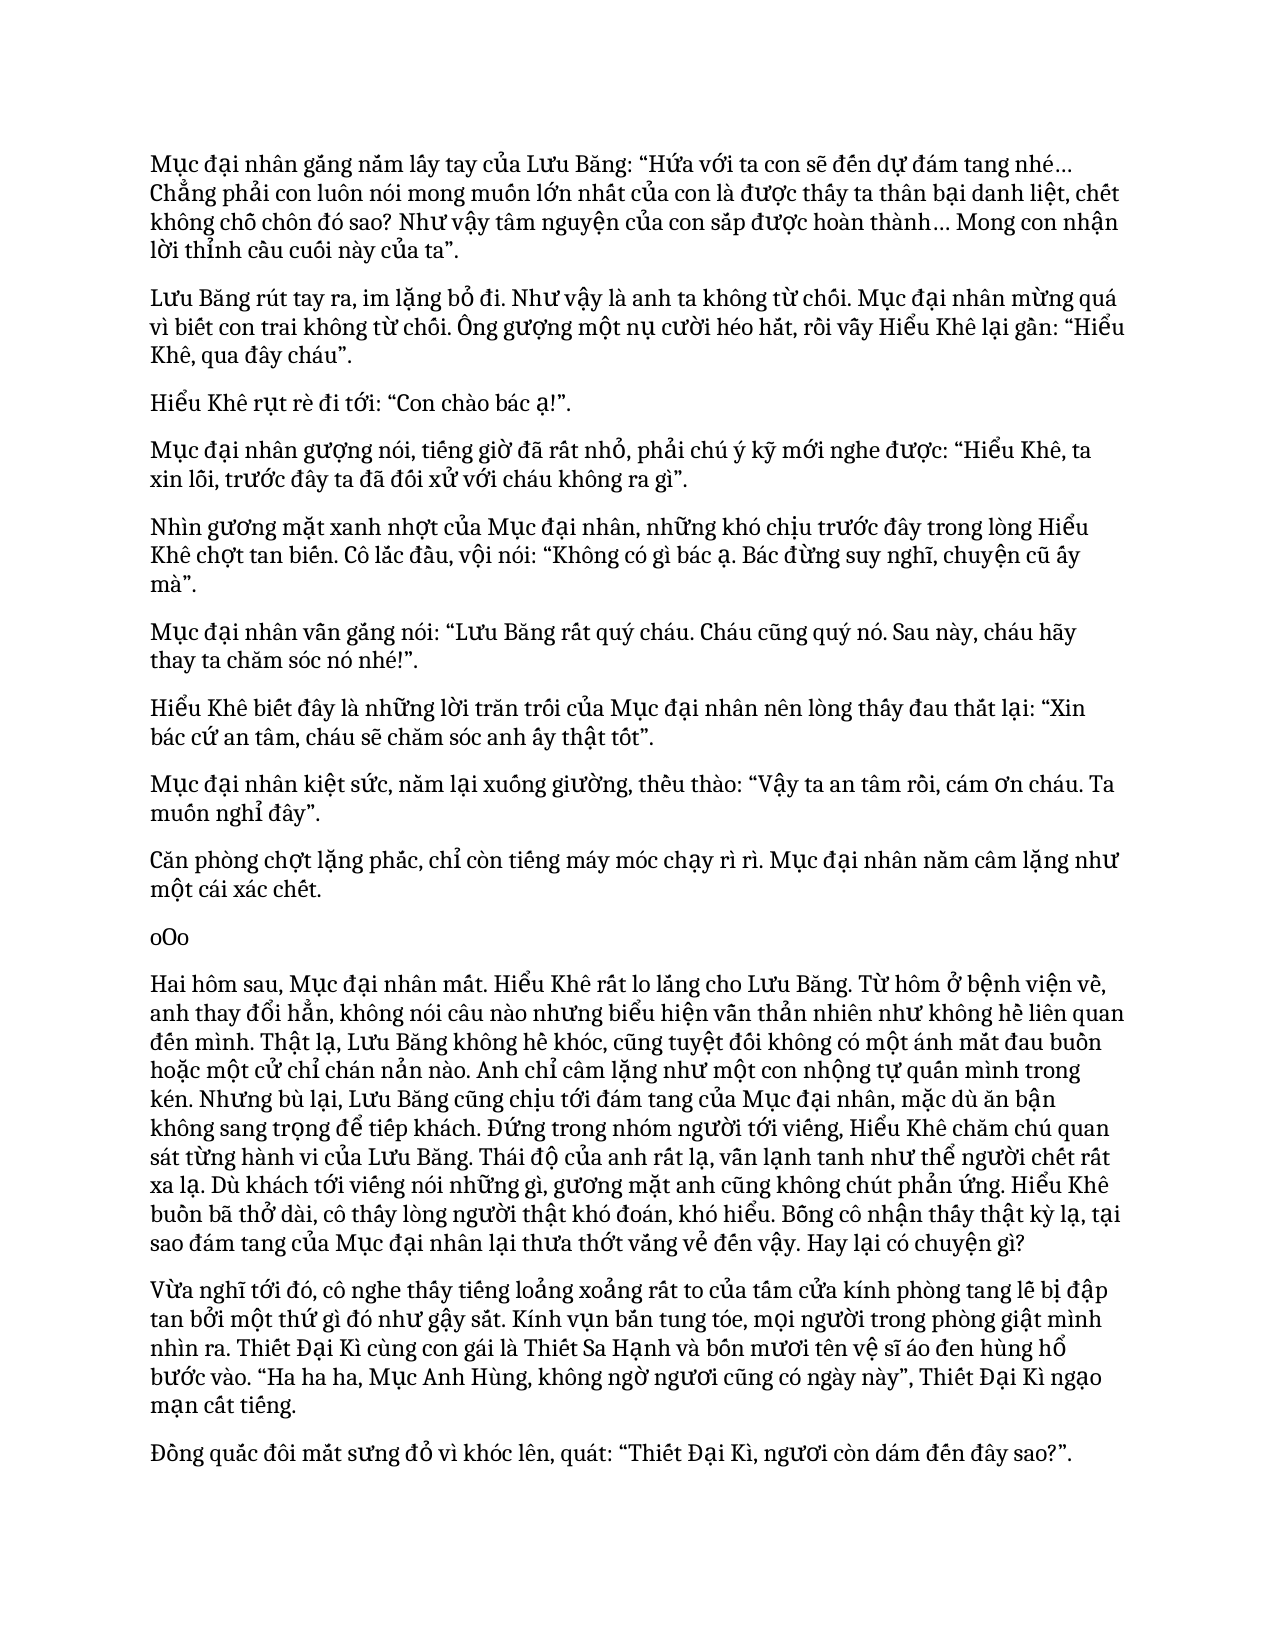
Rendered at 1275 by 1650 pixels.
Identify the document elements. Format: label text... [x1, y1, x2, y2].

text Mục đại nhân vẫn gắng nói: “Lưu Băng rất quý cháu. Cháu cũng quý nó. Sau này, cháu hãy thay ta chăm sóc nó nhé!”. [150, 617, 1125, 675]
text Hiểu Khê biết đây là những lời trăn trối của Mục đại nhân nên lòng thấy đau thắt lại: “Xin bác cứ an tâm, cháu sẽ chăm sóc anh ấy thật tốt”. [150, 694, 1125, 751]
text Hiểu Khê rụt rè đi tới: “Con chào bác ạ!”. [150, 389, 1125, 417]
text Lưu Băng rút tay ra, im lặng bỏ đi. Như vậy là anh ta không từ chối. Mục đại nhân mừng quá vì biết con trai không từ chối. Ông gượng một nụ cười héo hắt, rồi vẫy Hiểu Khê lại gần: “Hiểu Khê, qua đây cháu”. [150, 284, 1125, 370]
text Mục đại nhân gắng nắm lấy tay của Lưu Băng: “Hứa với ta con sẽ đến dự đám tang nhé… Chẳng phải con luôn nói mong muốn lớn nhất của con là được thấy ta thân bại danh liệt, chết không chỗ chôn đó sao? Như vậy tâm nguyện của con sắp được hoàn thành… Mong con nhận lời thỉnh cầu cuối này của ta”. [150, 150, 1125, 265]
text Vừa nghĩ tới đó, cô nghe thấy tiếng loảng xoảng rất to của tấm cửa kính phòng tang lễ bị đập tan bởi một thứ gì đó như gậy sắt. Kính vụn bắn tung tóe, mọi người trong phòng giật mình nhìn ra. Thiết Đại Kì cùng con gái là Thiết Sa Hạnh và bốn mươi tên vệ sĩ áo đen hùng hổ bước vào. “Ha ha ha, Mục Anh Hùng, không ngờ ngươi cũng có ngày này”, Thiết Đại Kì ngạo mạn cất tiếng. [150, 1276, 1125, 1420]
text Nhìn gương mặt xanh nhợt của Mục đại nhân, những khó chịu trước đây trong lòng Hiểu Khê chợt tan biến. Cô lắc đầu, vội nói: “Không có gì bác ạ. Bác đừng suy nghĩ, chuyện cũ ấy mà”. [150, 512, 1125, 599]
text Mục đại nhân gượng nói, tiếng giờ đã rất nhỏ, phải chú ý kỹ mới nghe được: “Hiểu Khê, ta xin lỗi, trước đây ta đã đối xử với cháu không ra gì”. [150, 436, 1125, 494]
text oOo [150, 922, 1125, 951]
text Căn phòng chợt lặng phắc, chỉ còn tiếng máy móc chạy rì rì. Mục đại nhân nằm câm lặng như một cái xác chết. [150, 846, 1125, 904]
text Đồng quắc đôi mắt sưng đỏ vì khóc lên, quát: “Thiết Đại Kì, ngươi còn dám đến đây sao?”. [150, 1439, 1125, 1467]
text Mục đại nhân kiệt sức, nằm lại xuống giường, thều thào: “Vậy ta an tâm rồi, cám ơn cháu. Ta muốn nghỉ đây”. [150, 770, 1125, 827]
text Hai hôm sau, Mục đại nhân mất. Hiểu Khê rất lo lắng cho Lưu Băng. Từ hôm ở bệnh viện về, anh thay đổi hẳn, không nói câu nào nhưng biểu hiện vẫn thản nhiên như không hề liên quan đến mình. Thật lạ, Lưu Băng không hề khóc, cũng tuyệt đối không có một ánh mắt đau buồn hoặc một cử chỉ chán nản nào. Anh chỉ câm lặng như một con nhộng tự quấn mình trong kén. Nhưng bù lại, Lưu Băng cũng chịu tới đám tang của Mục đại nhân, mặc dù ăn bận không sang trọng để tiếp khách. Đứng trong nhóm người tới viếng, Hiểu Khê chăm chú quan sát từng hành vi của Lưu Băng. Thái độ của anh rất lạ, vẫn lạnh tanh như thể người chết rất xa lạ. Dù khách tới viếng nói những gì, gương mặt anh cũng không chút phản ứng. Hiểu Khê buồn bã thở dài, cô thấy lòng người thật khó đoán, khó hiểu. Bỗng cô nhận thấy thật kỳ lạ, tại sao đám tang của Mục đại nhân lại thưa thớt vắng vẻ đến vậy. Hay lại có chuyện gì? [150, 970, 1125, 1257]
